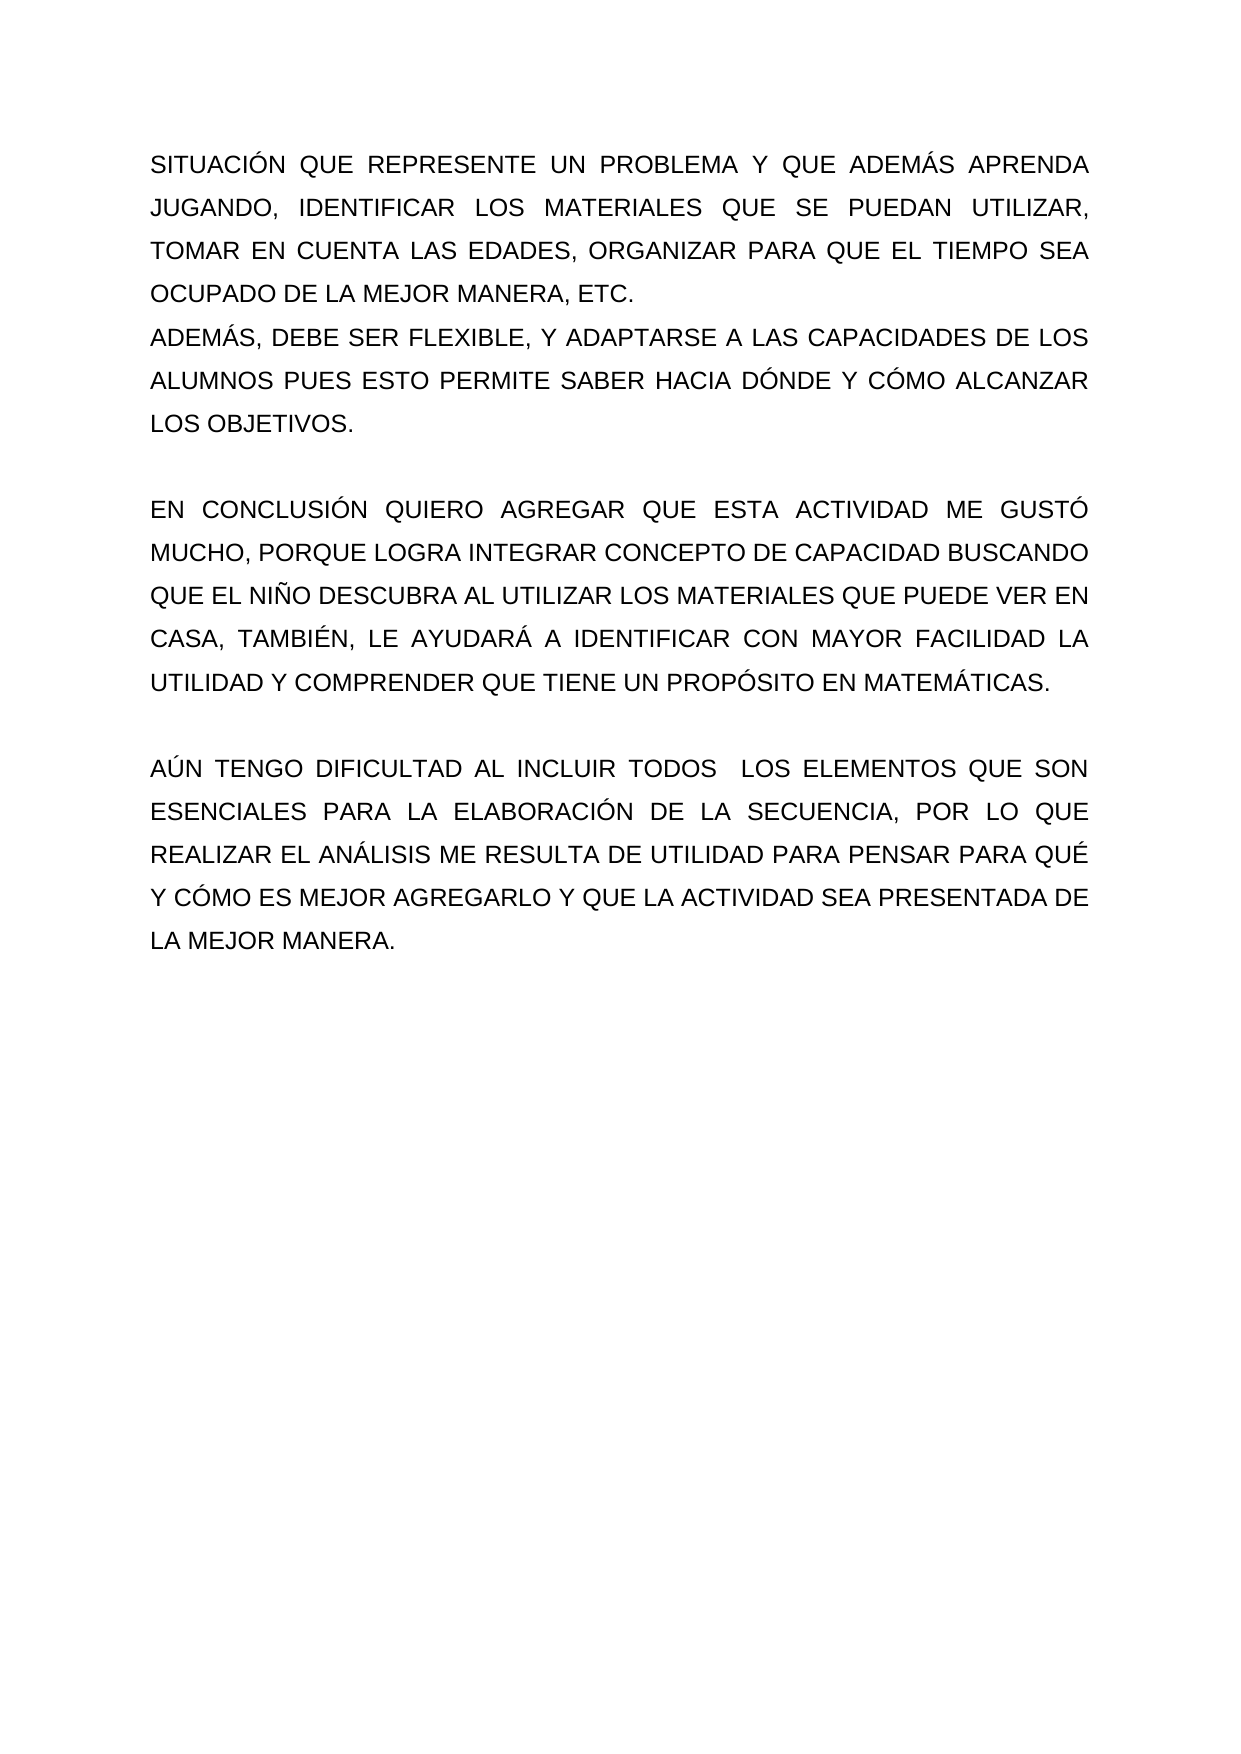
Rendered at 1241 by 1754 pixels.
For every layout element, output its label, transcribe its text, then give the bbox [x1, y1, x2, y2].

text AÚN TENGO DIFICULTAD AL INCLUIR TODOS LOS ELEMENTOS QUE SON ESENCIALES PARA LA ELABORACIÓN DE LA SECUENCIA, POR LO QUE REALIZAR EL ANÁLISIS ME RESULTA DE UTILIDAD PARA PENSAR PARA QUÉ Y CÓMO ES MEJOR AGREGARLO Y QUE LA ACTIVIDAD SEA PRESENTADA DE LA MEJOR MANERA. [150, 754, 1090, 955]
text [150, 150, 1090, 308]
text EN CONCLUSIÓN QUIERO AGREGAR QUE ESTA ACTIVIDAD ME GUSTÓ MUCHO, PORQUE LOGRA INTEGRAR CONCEPTO DE CAPACIDAD BUSCANDO QUE EL NIÑO DESCUBRA AL UTILIZAR LOS MATERIALES QUE PUEDE VER EN CASA, TAMBIÉN, LE AYUDARÁ A IDENTIFICAR CON MAYOR FACILIDAD LA UTILIDAD Y COMPRENDER QUE TIENE UN PROPÓSITO EN MATEMÁTICAS. [150, 495, 1090, 696]
text ADEMÁS, DEBE SER FLEXIBLE, Y ADAPTARSE A LAS CAPACIDADES DE LOS ALUMNOS PUES ESTO PERMITE SABER HACIA DÓNDE Y CÓMO ALCANZAR LOS OBJETIVOS. [150, 322, 1090, 437]
